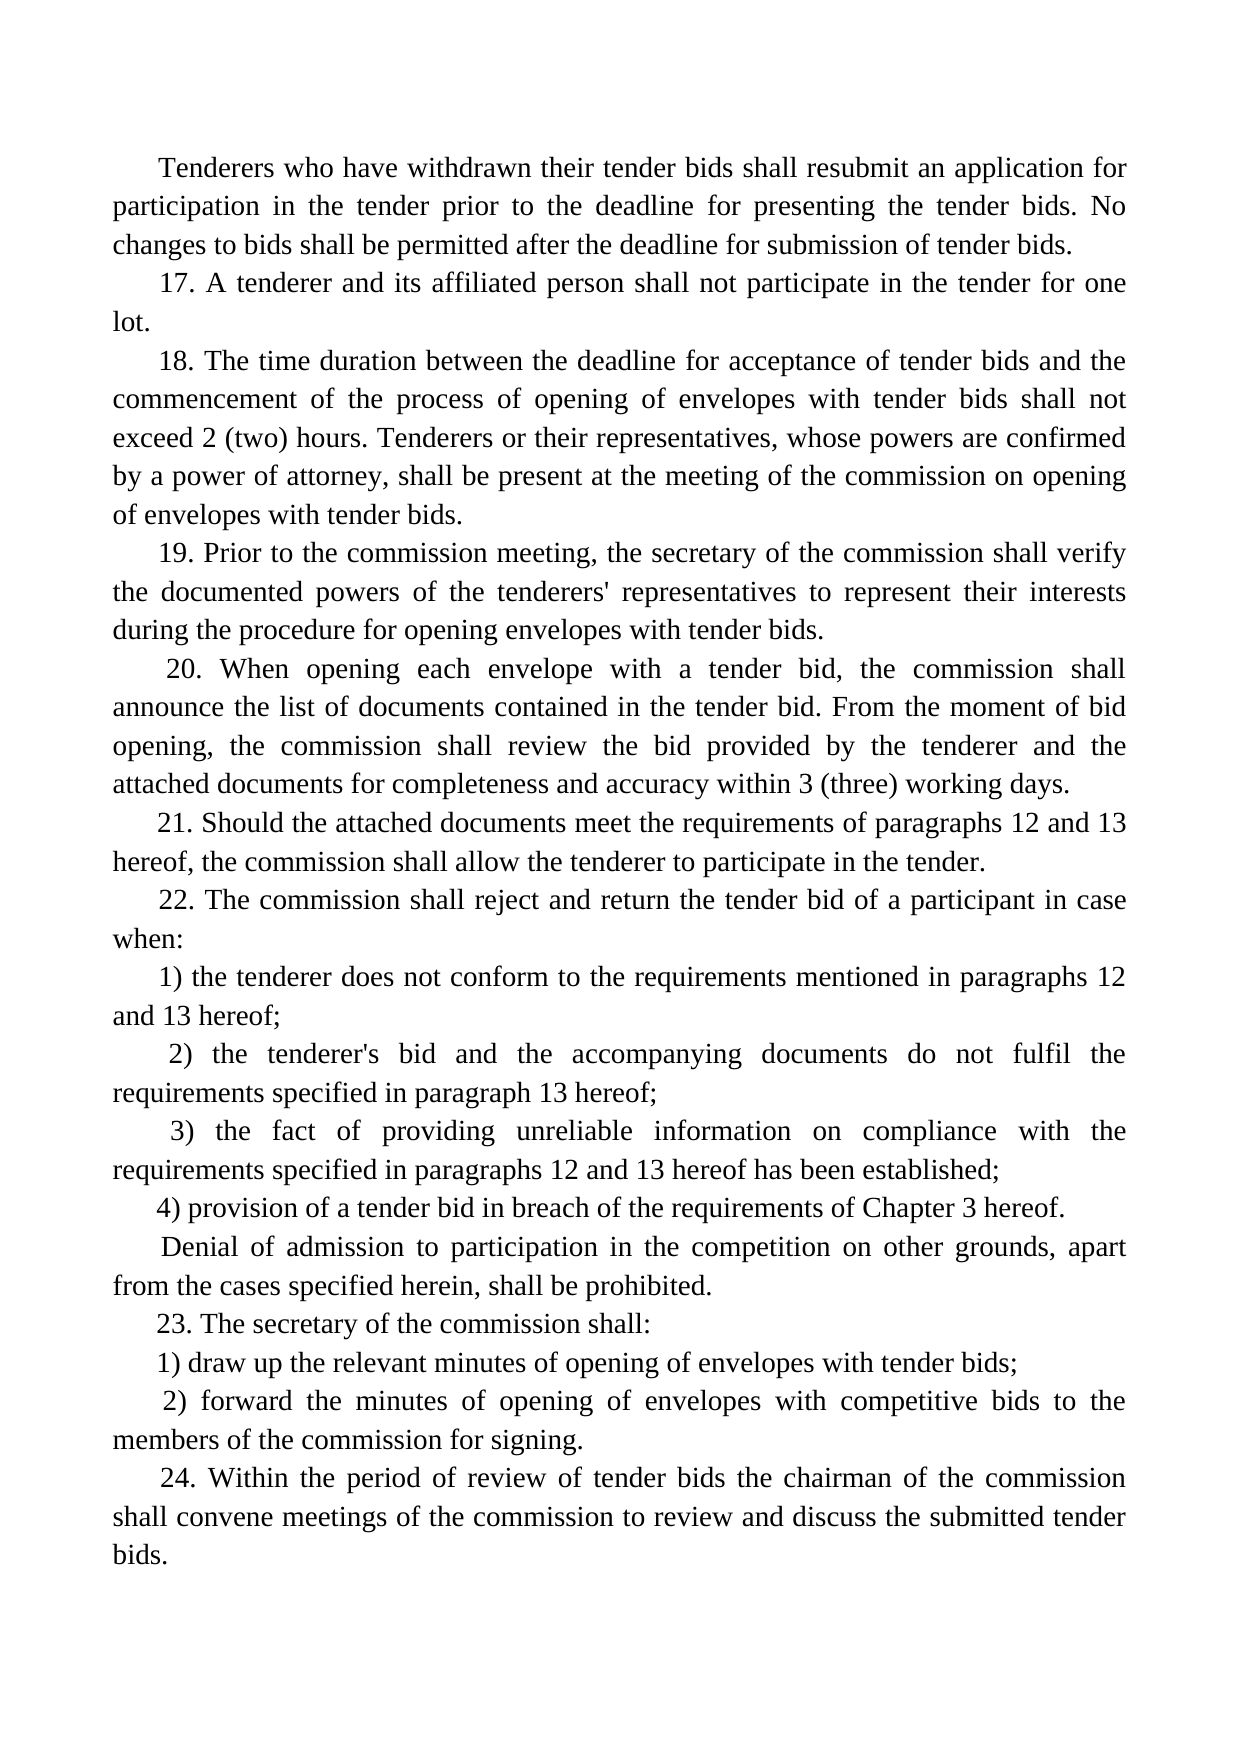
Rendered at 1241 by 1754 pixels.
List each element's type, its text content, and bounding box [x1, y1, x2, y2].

text 21. Should the attached documents meet the requirements of paragraphs 12 and 13 hereof, the commission shall allow the tenderer to participate in the tender. [112, 805, 1128, 877]
text 24. Within the period of review of tender bids the chairman of the commission shall convene meetings of the commission to review and discuss the submitted tender bids. [112, 1460, 1128, 1571]
text Denial of admission to participation in the competition on other grounds, apart from the cases specified herein, shall be prohibited. [112, 1229, 1128, 1301]
text 18. The time duration between the deadline for acceptance of tender bids and the commencement of the process of opening of envelopes with tender bids shall not exceed 2 (two) hours. Tenderers or their representatives, whose powers are confirmed by a power of attorney, shall be present at the meeting of the commission on opening of envelopes with tender bids. [112, 343, 1128, 530]
text Tenderers who have withdrawn their tender bids shall resubmit an application for participation in the tender prior to the deadline for presenting the tender bids. No changes to bids shall be permitted after the deadline for submission of tender bids. [112, 150, 1128, 261]
text 4) provision of a tender bid in breach of the requirements of Chapter 3 hereof. [112, 1191, 1128, 1224]
text 2) forward the minutes of opening of envelopes with competitive bids to the members of the commission for signing. [112, 1383, 1128, 1455]
text 3) the fact of providing unreliable information on compliance with the requirements specified in paragraphs 12 and 13 hereof has been established; [112, 1113, 1128, 1186]
text 2) the tenderer's bid and the accompanying documents do not fulfil the requirements specified in paragraph 13 hereof; [112, 1036, 1128, 1108]
text 17. A tenderer and its affiliated person shall not participate in the tender for one lot. [112, 266, 1128, 338]
text 1) draw up the relevant minutes of opening of envelopes with tender bids; [112, 1345, 1128, 1378]
text 19. Prior to the commission meeting, the secretary of the commission shall verify the documented powers of the tenderers' representatives to represent their interests during the procedure for opening envelopes with tender bids. [112, 535, 1128, 646]
text 20. When opening each envelope with a tender bid, the commission shall announce the list of documents contained in the tender bid. From the moment of bid opening, the commission shall review the bid provided by the tenderer and the attached documents for completeness and accuracy within 3 (three) working days. [112, 651, 1128, 800]
text 23. The secretary of the commission shall: [112, 1306, 1128, 1340]
text 22. The commission shall reject and return the tender bid of a participant in case when: [112, 882, 1128, 954]
text 1) the tenderer does not conform to the requirements mentioned in paragraphs 12 and 13 hereof; [112, 959, 1128, 1031]
